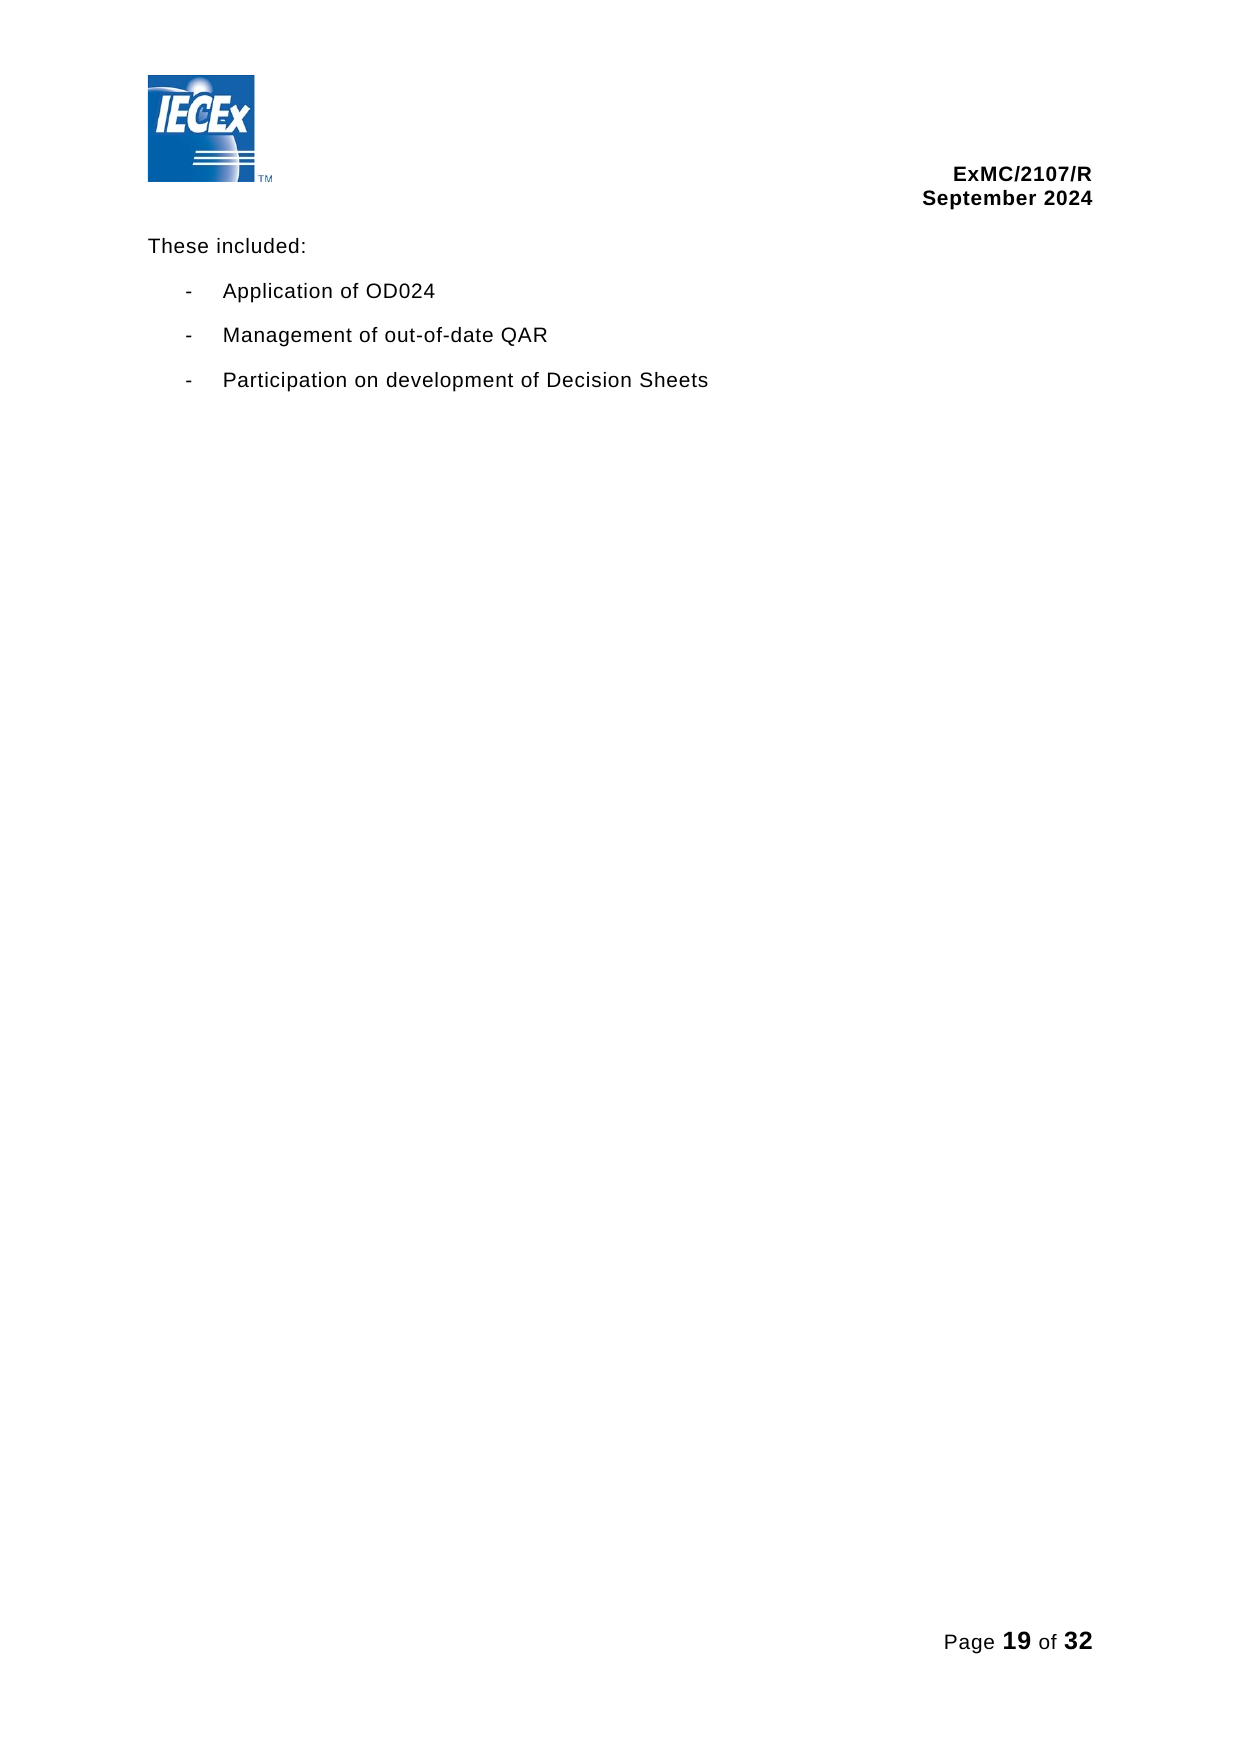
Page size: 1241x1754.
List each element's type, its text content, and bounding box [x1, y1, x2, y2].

text These included: [148, 234, 1092, 258]
list Management of out-of-date QAR [185, 323, 1092, 347]
picture [147, 75, 272, 182]
list Application of OD024 [185, 278, 1092, 302]
list Participation on development of Decision Sheets [185, 368, 1092, 392]
